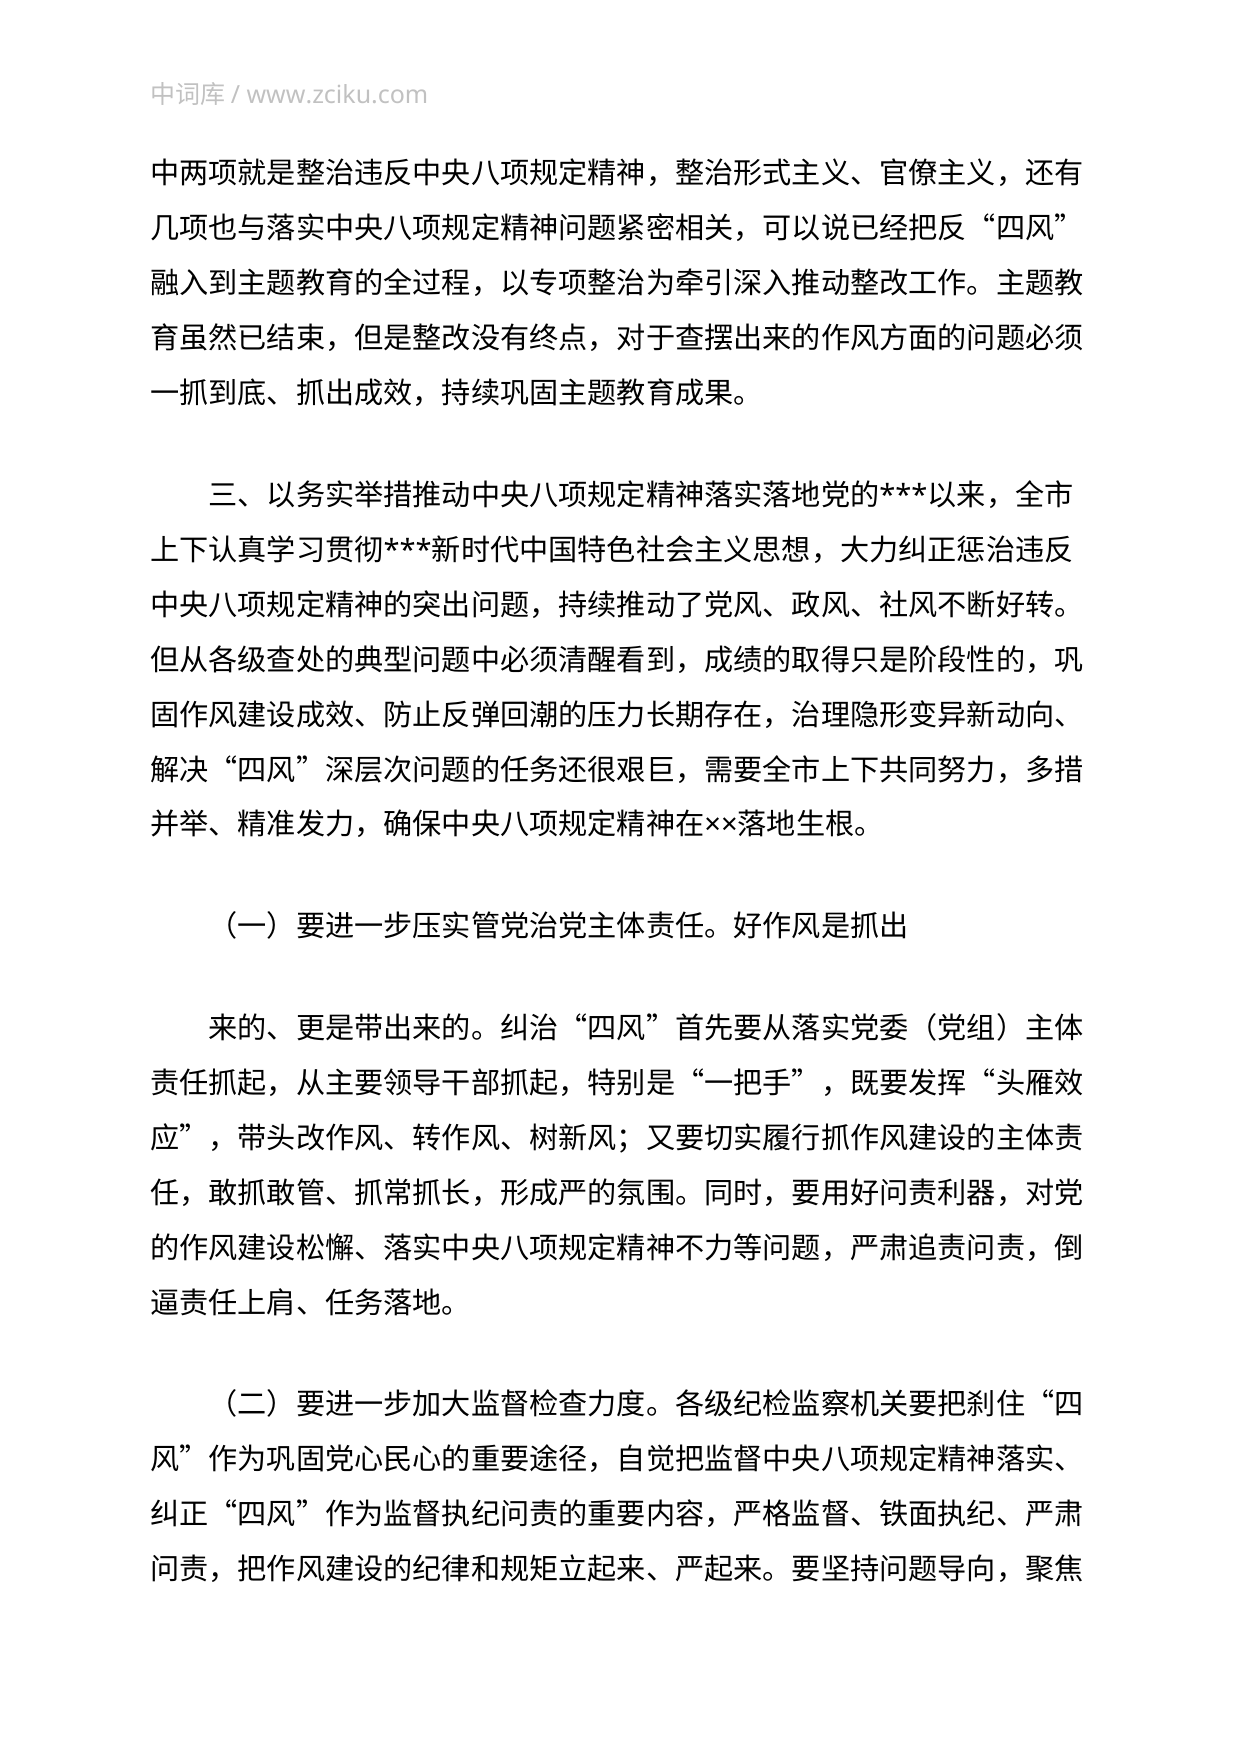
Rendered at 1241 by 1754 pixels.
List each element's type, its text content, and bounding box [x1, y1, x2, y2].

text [150, 150, 1090, 412]
text 来的、更是带出来的。纠治“四风”首先要从落实党委（党组）主体责任抓起，从主要领导干部抓起，特别是“一把手”，既要发挥“头雁效应”，带头改作风、转作风、树新风；又要切实履行抓作风建设的主体责任，敢抓敢管、抓常抓长，形成严的氛围。同时，要用好问责利器，对党的作风建设松懈、落实中央八项规定精神不力等问题，严肃追责问责，倒逼责任上肩、任务落地。 [150, 1005, 1090, 1321]
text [150, 1381, 1090, 1588]
text （一）要进一步压实管党治党主体责任。好作风是抓出 [150, 903, 1090, 945]
text 三、以务实举措推动中央八项规定精神落实落地党的***以来，全市上下认真学习贯彻***新时代中国特色社会主义思想，大力纠正惩治违反中央八项规定精神的突出问题，持续推动了党风、政风、社风不断好转。但从各级查处的典型问题中必须清醒看到，成绩的取得只是阶段性的，巩固作风建设成效、防止反弹回潮的压力长期存在，治理隐形变异新动向、解决“四风”深层次问题的任务还很艰巨，需要全市上下共同努力，多措并举、精准发力，确保中央八项规定精神在××落地生根。 [150, 471, 1090, 843]
